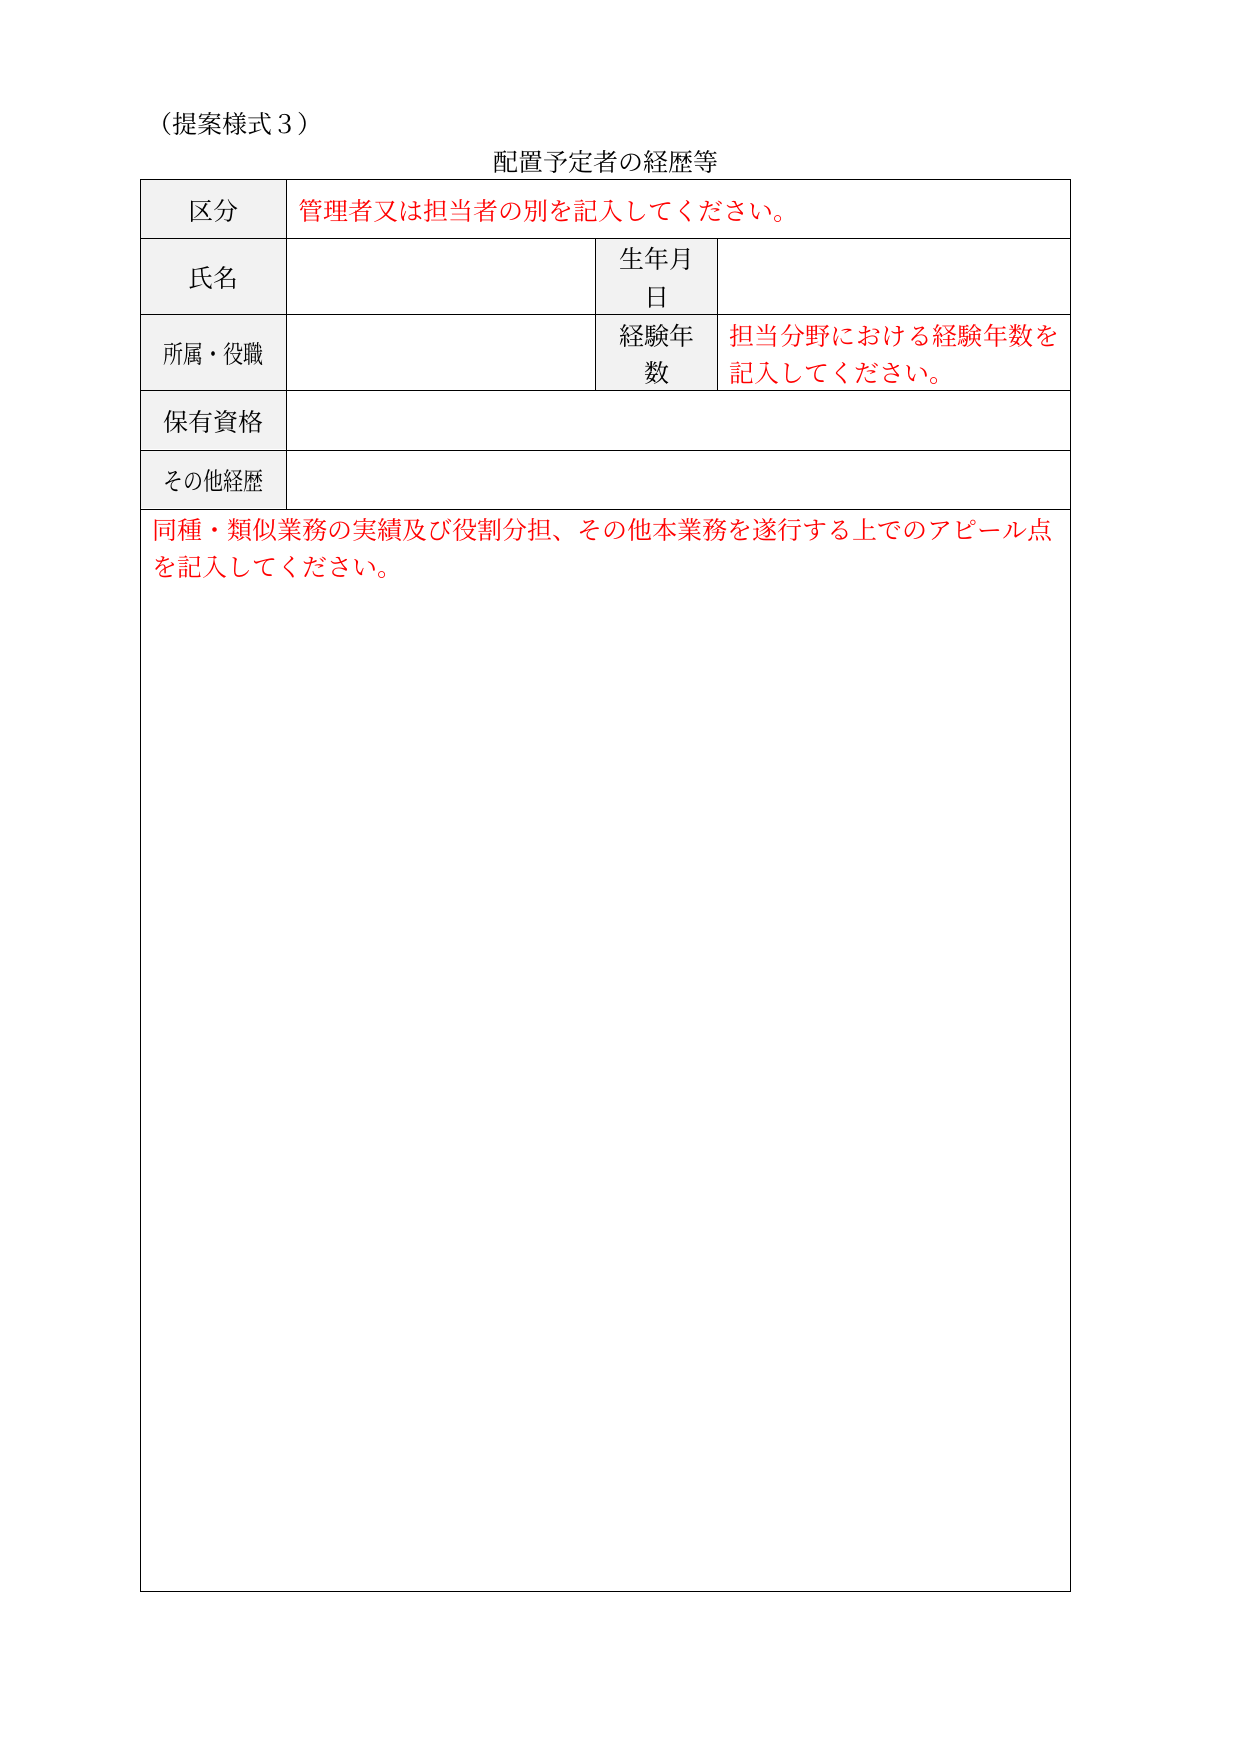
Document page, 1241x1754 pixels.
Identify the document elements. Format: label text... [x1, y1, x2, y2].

table_cell 生年月日 [596, 239, 717, 314]
table_cell 担当分野における経験年数を記入してください。 [718, 315, 1070, 390]
text （提案様式３） [148, 104, 1063, 142]
table_cell [718, 239, 1070, 314]
table_header 区分 [141, 180, 286, 238]
table_cell [287, 391, 1070, 449]
table_cell [287, 451, 1070, 508]
text 配置予定者の経歴等 [148, 142, 1063, 179]
table_cell 同種・類似業務の実績及び役割分担、その他本業務を遂行する上でのアピール点を記入してください。 [141, 510, 1070, 1591]
table_cell その他経歴 [141, 451, 286, 508]
table_cell 氏名 [141, 239, 286, 314]
table_cell [287, 315, 595, 390]
table_cell [287, 239, 595, 314]
table_header 管理者又は担当者の別を記入してください。 [287, 180, 1070, 238]
table_cell 経験年数 [596, 315, 717, 390]
table_cell 保有資格 [141, 391, 286, 449]
table_cell 所属・役職 [141, 315, 286, 390]
